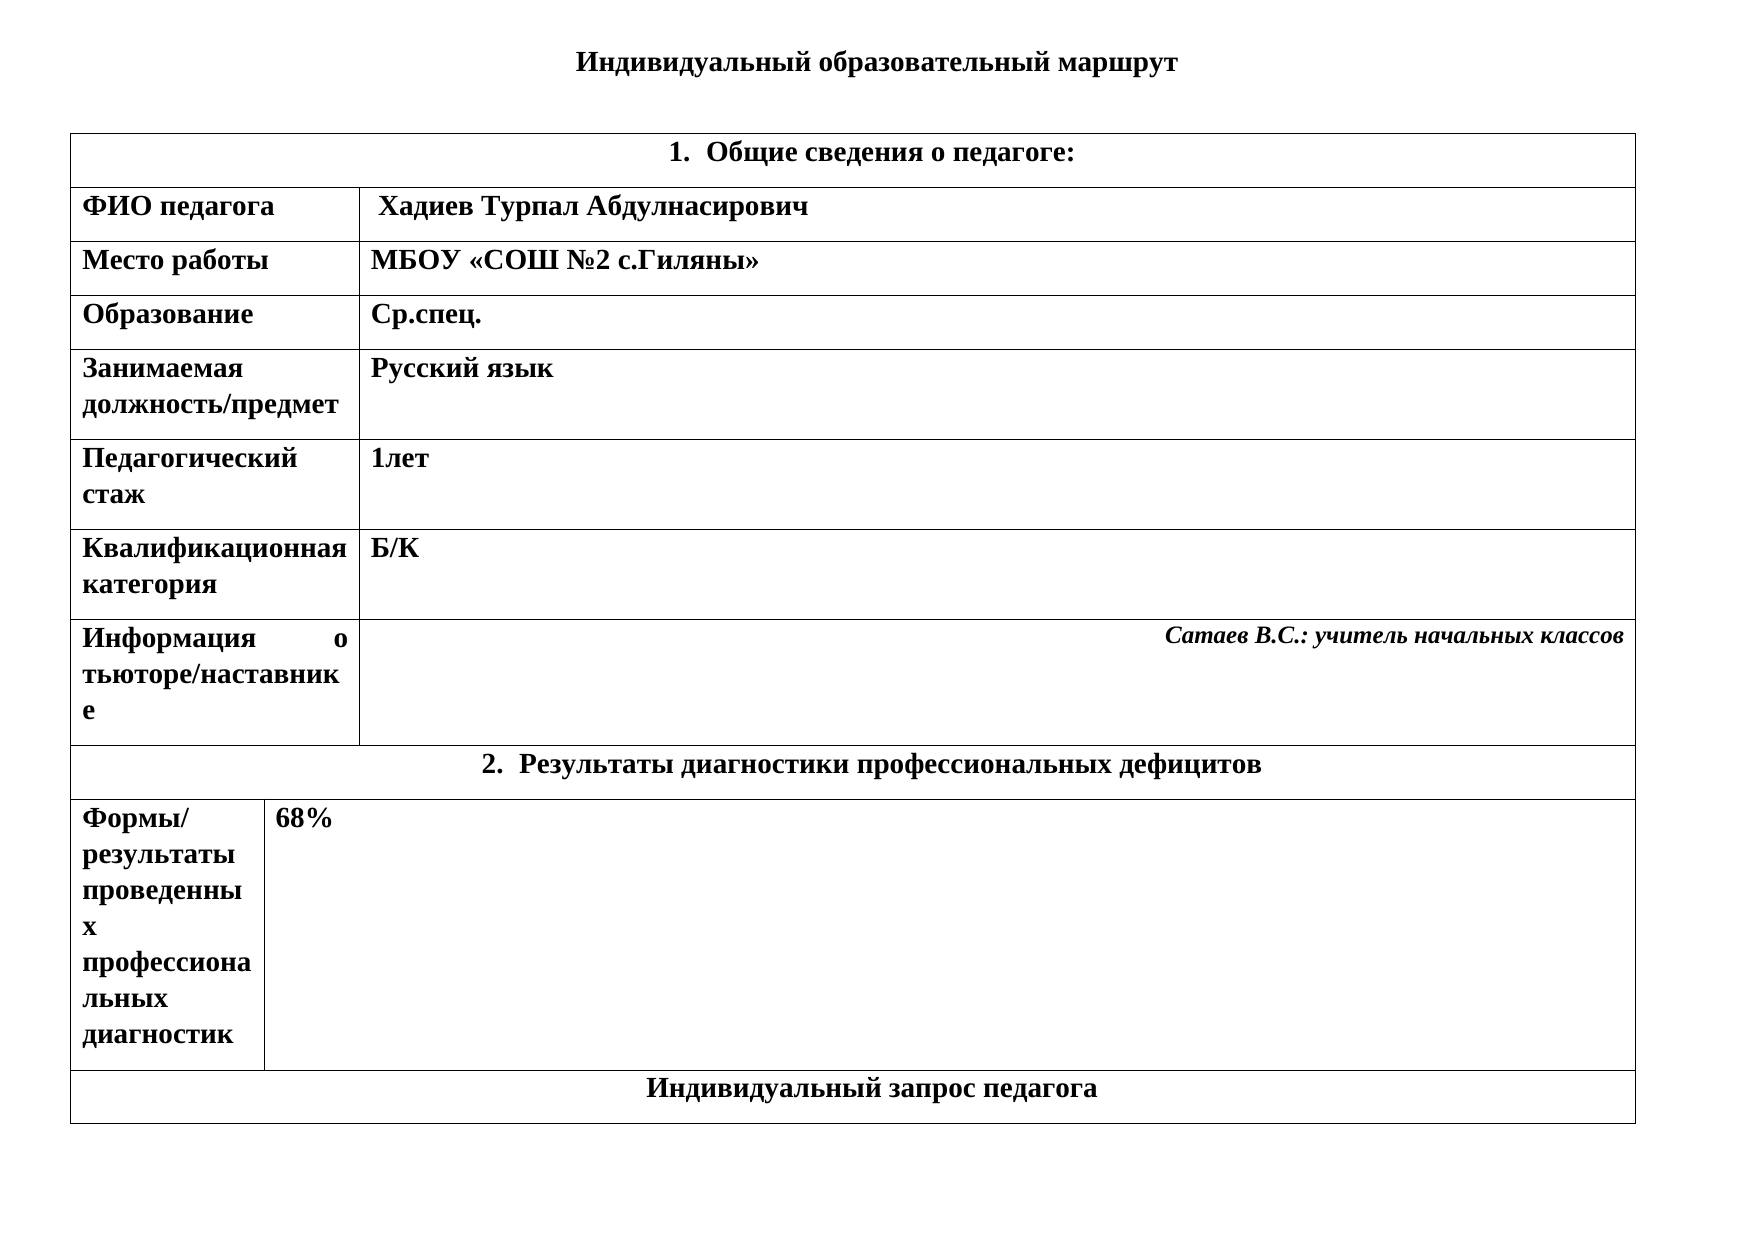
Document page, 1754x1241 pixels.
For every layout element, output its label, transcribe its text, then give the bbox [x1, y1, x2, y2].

table_cell Русский язык [360, 350, 1635, 439]
table_cell Ср.спец. [360, 296, 1635, 349]
table_cell ФИО педагога [71, 188, 359, 241]
table_cell Педагогический стаж [71, 440, 359, 529]
table_cell МБОУ «СОШ №2 с.Гиляны» [360, 242, 1635, 295]
table_cell 68% [265, 800, 1635, 1069]
table_cell Занимаемая должность/предмет [71, 350, 359, 439]
table_cell Информация о тьюторе/наставнике [71, 620, 359, 745]
table_cell Место работы [71, 242, 359, 295]
table_cell Результаты диагностики профессиональных дефицитов [71, 746, 1635, 799]
table_cell 1лет [360, 440, 1635, 529]
table_header Общие сведения о педагоге: [71, 134, 1635, 187]
table_cell Хадиев Турпал Абдулнасирович [360, 188, 1635, 241]
table_cell Формы/ результаты проведенных профессиональных диагностик [71, 800, 264, 1069]
table_cell Квалификационная категория [71, 530, 359, 619]
table_cell Индивидуальный запрос педагога [71, 1071, 1635, 1123]
table_cell Б/К [360, 530, 1635, 619]
table_cell Сатаев В.С.: учитель начальных классов [360, 620, 1635, 745]
table_cell Образование [71, 296, 359, 349]
text Индивидуальный образовательный маршрут [118, 44, 1636, 78]
